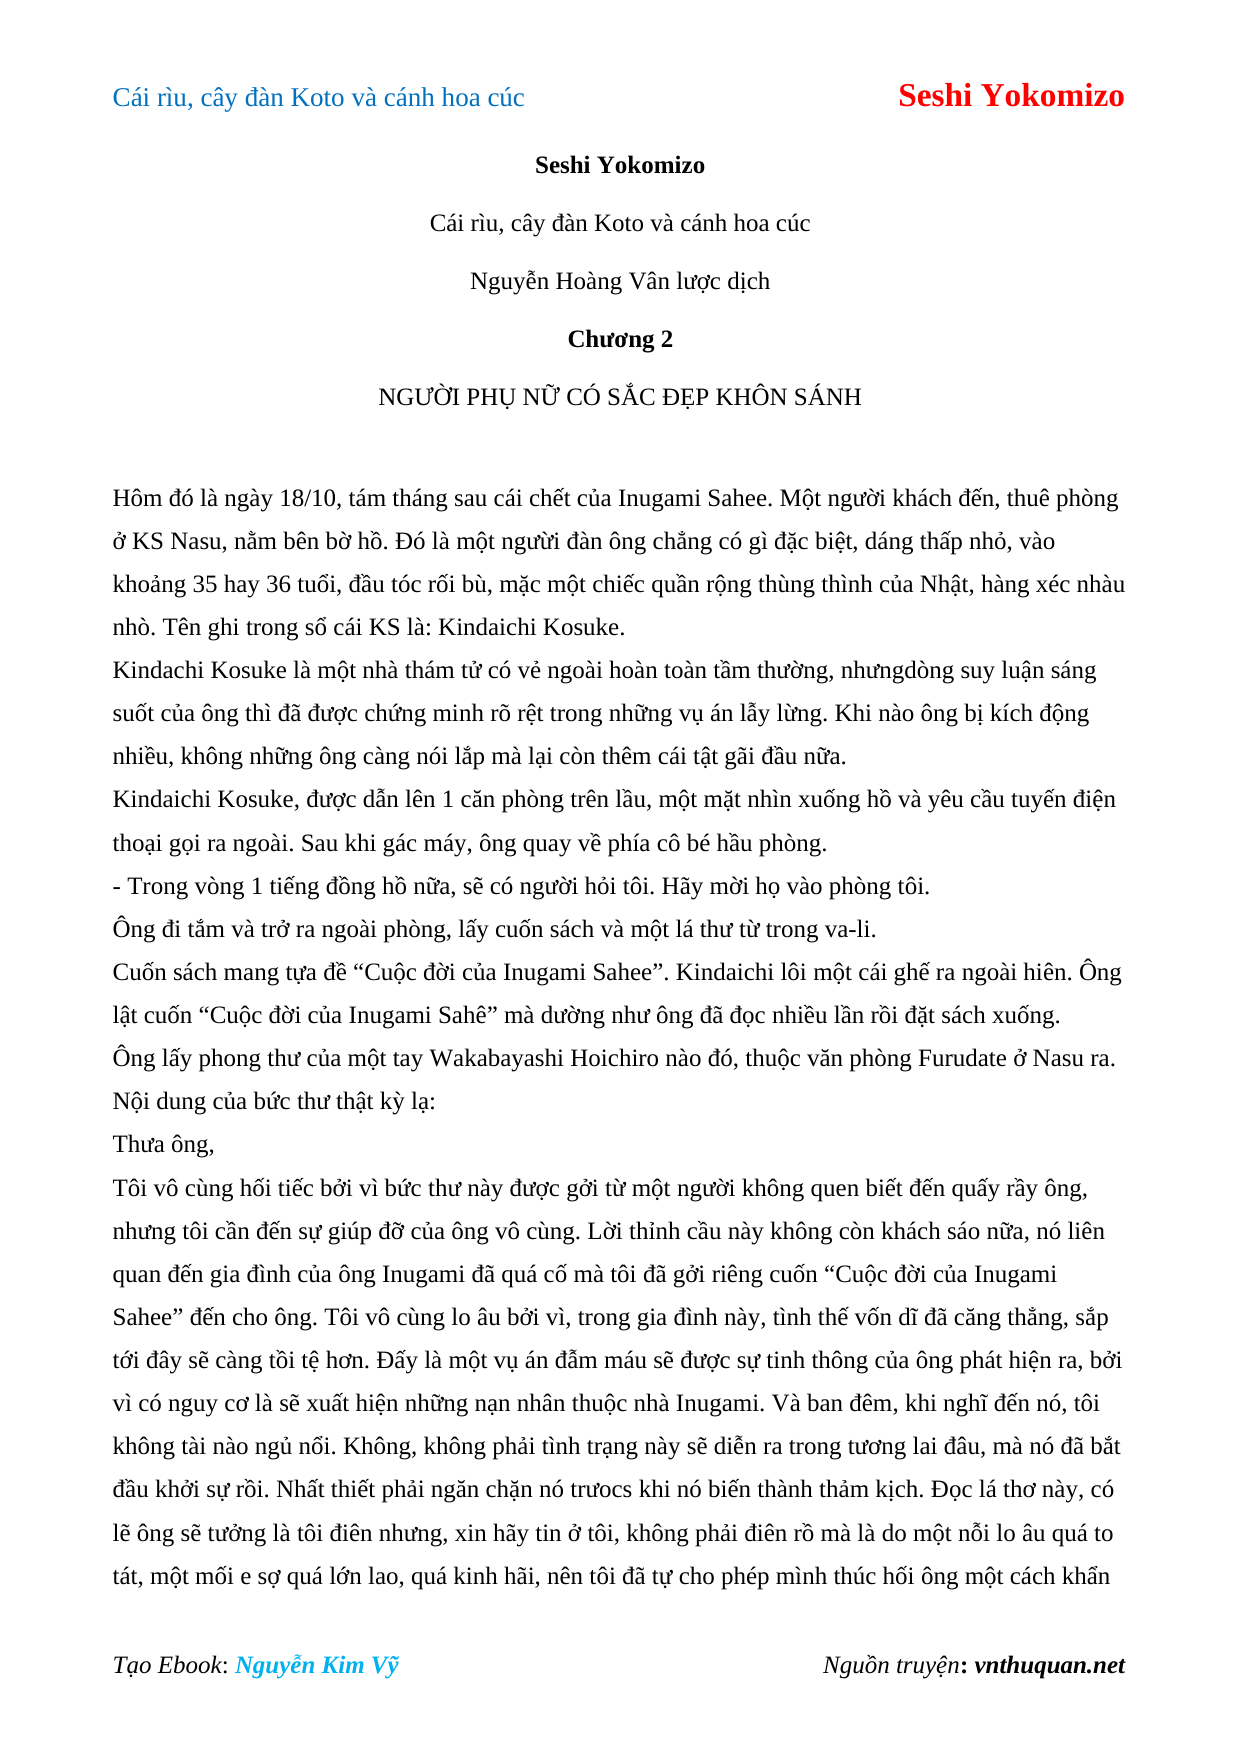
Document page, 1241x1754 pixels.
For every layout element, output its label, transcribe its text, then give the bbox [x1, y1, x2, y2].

text Cái rìu, cây đàn Koto và cánh hoa cúc [112, 208, 1128, 237]
text NGƯỜI PHỤ NỮ CÓ SẮC ĐẸP KHÔN SÁNH [112, 382, 1128, 410]
text Nguyễn Hoàng Vân lược dịch [112, 266, 1128, 294]
text Chương 2 [112, 324, 1128, 352]
text Seshi Yokomizo [112, 150, 1128, 179]
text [112, 439, 1128, 1589]
